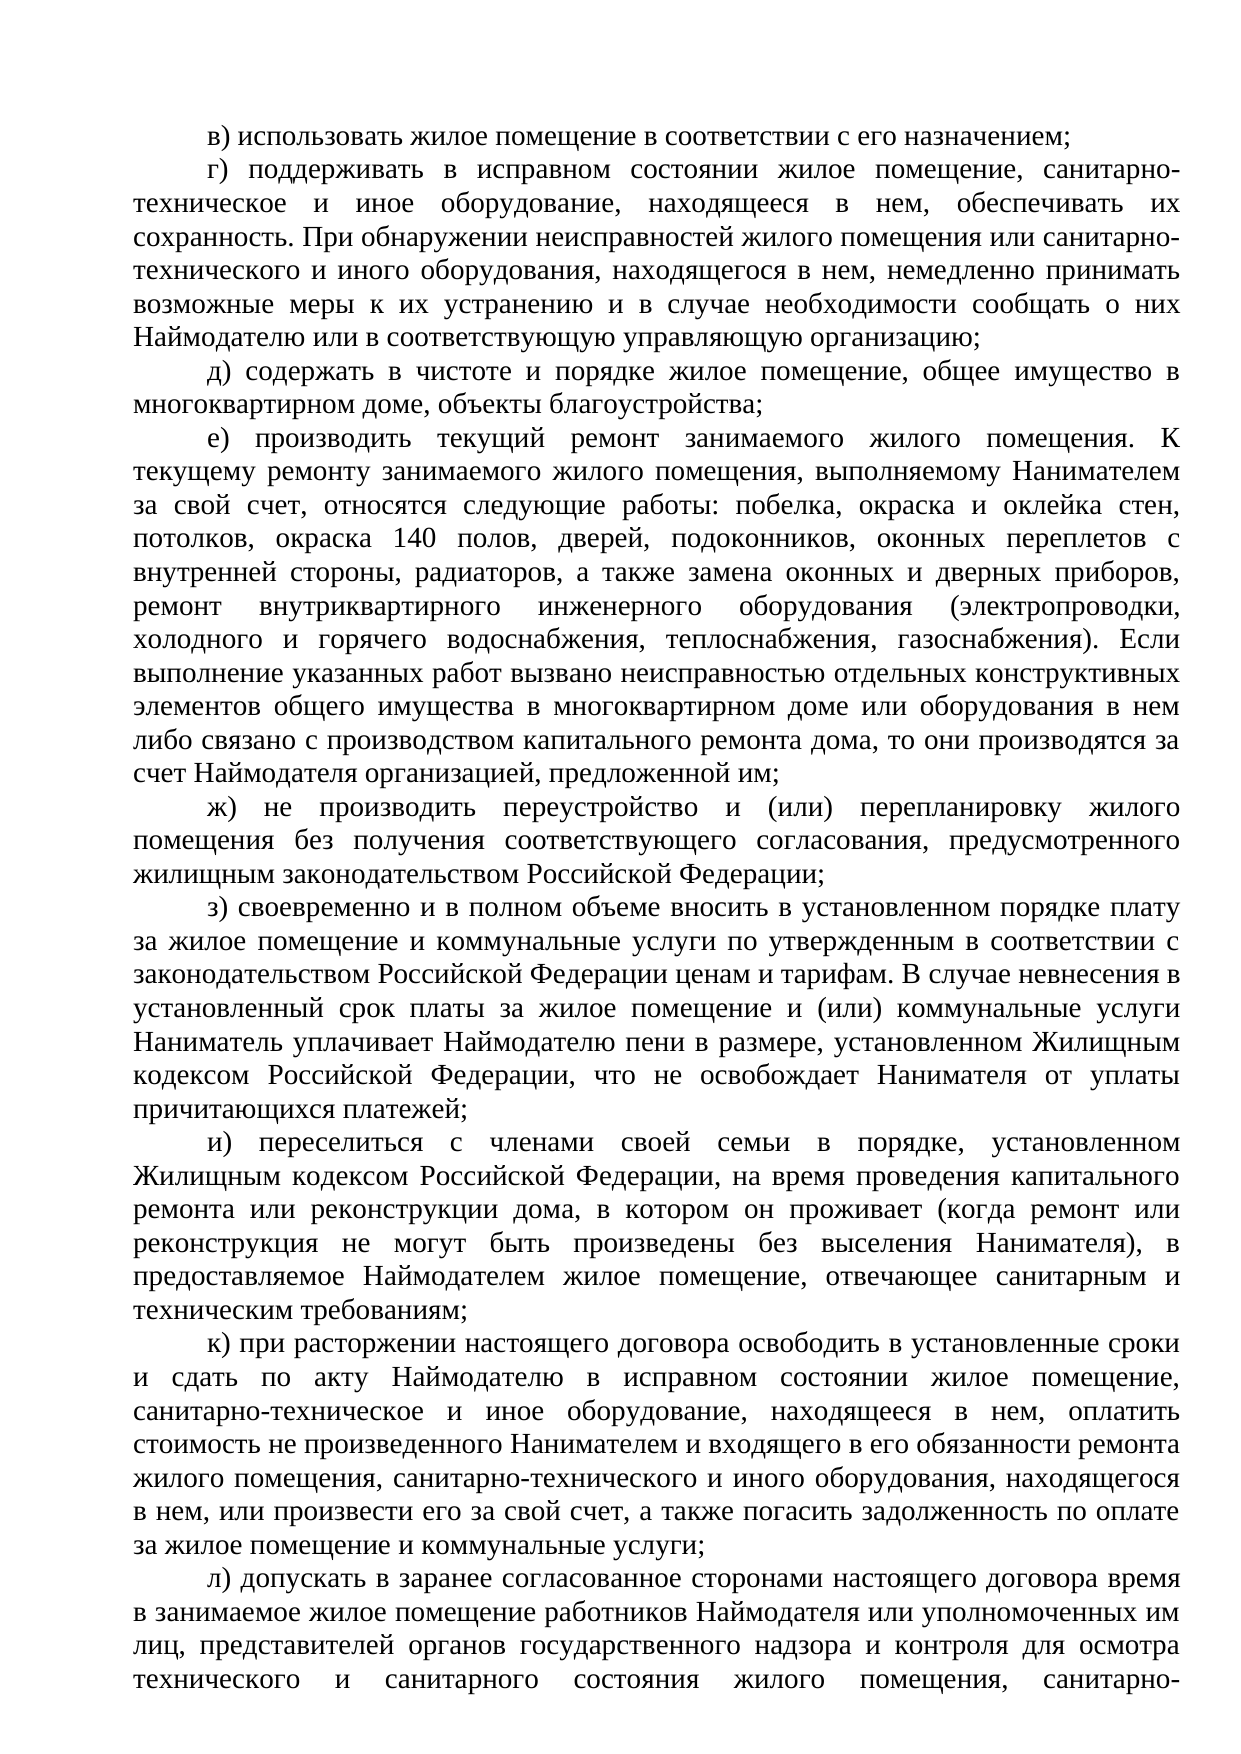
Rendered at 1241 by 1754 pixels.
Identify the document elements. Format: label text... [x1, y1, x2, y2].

text г) поддерживать в исправном состоянии жилое помещение, санитарно-техническое и иное оборудование, находящееся в нем, обеспечивать их сохранность. При обнаружении неисправностей жилого помещения или санитарно-технического и иного оборудования, находящегося в нем, немедленно принимать возможные меры к их устранению и в случае необходимости сообщать о них Наймодателю или в соответствующую управляющую организацию; [133, 152, 1181, 353]
text з) своевременно и в полном объеме вносить в установленном порядке плату за жилое помещение и коммунальные услуги по утвержденным в соответствии с законодательством Российской Федерации ценам и тарифам. В случае невнесения в установленный срок платы за жилое помещение и (или) коммунальные услуги Наниматель уплачивает Наймодателю пени в размере, установленном Жилищным кодексом Российской Федерации, что не освобождает Нанимателя от уплаты причитающихся платежей; [133, 889, 1181, 1124]
text в) использовать жилое помещение в соответствии с его назначением; [133, 118, 1181, 152]
text д) содержать в чистоте и порядке жилое помещение, общее имущество в многоквартирном доме, объекты благоустройства; [133, 353, 1181, 420]
text е) производить текущий ремонт занимаемого жилого помещения. К текущему ремонту занимаемого жилого помещения, выполняемому Нанимателем за свой счет, относятся следующие работы: побелка, окраска и оклейка стен, потолков, окраска 140 полов, дверей, подоконников, оконных переплетов с внутренней стороны, радиаторов, а также замена оконных и дверных приборов, ремонт внутриквартирного инженерного оборудования (электропроводки, холодного и горячего водоснабжения, теплоснабжения, газоснабжения). Если выполнение указанных работ вызвано неисправностью отдельных конструктивных элементов общего имущества в многоквартирном доме или оборудования в нем либо связано с производством капитального ремонта дома, то они производятся за счет Наймодателя организацией, предложенной им; [133, 420, 1181, 789]
text и) переселиться с членами своей семьи в порядке, установленном Жилищным кодексом Российской Федерации, на время проведения капитального ремонта или реконструкции дома, в котором он проживает (когда ремонт или реконструкция не могут быть произведены без выселения Нанимателя), в предоставляемое Наймодателем жилое помещение, отвечающее санитарным и техническим требованиям; [133, 1124, 1181, 1326]
text к) при расторжении настоящего договора освободить в установленные сроки и сдать по акту Наймодателю в исправном состоянии жилое помещение, санитарно-техническое и иное оборудование, находящееся в нем, оплатить стоимость не произведенного Нанимателем и входящего в его обязанности ремонта жилого помещения, санитарно-технического и иного оборудования, находящегося в нем, или произвести его за свой счет, а также погасить задолженность по оплате за жилое помещение и коммунальные услуги; [133, 1326, 1181, 1560]
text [133, 1560, 1181, 1694]
text ж) не производить переустройство и (или) перепланировку жилого помещения без получения соответствующего согласования, предусмотренного жилищным законодательством Российской Федерации; [133, 789, 1181, 889]
